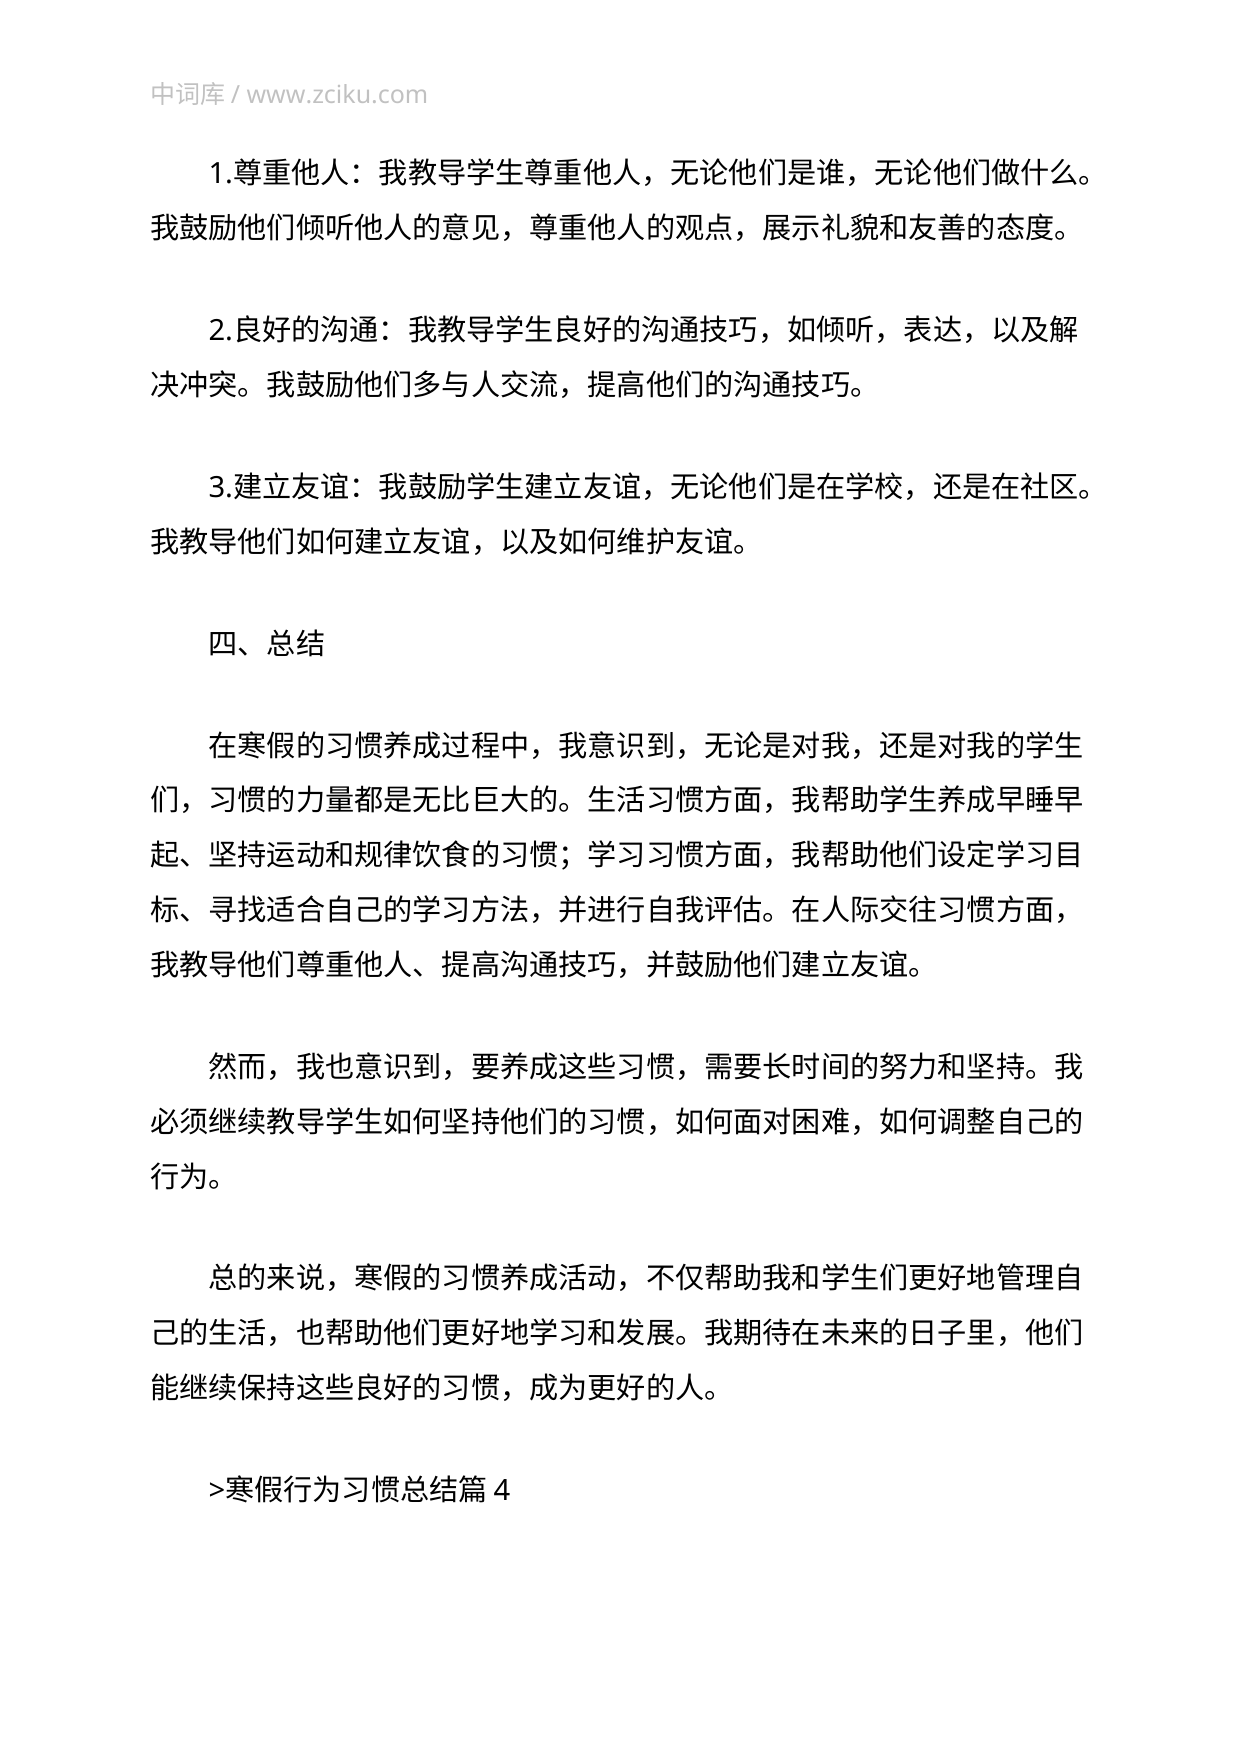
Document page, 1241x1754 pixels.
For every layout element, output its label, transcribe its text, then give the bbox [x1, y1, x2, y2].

text 2.良好的沟通：我教导学生良好的沟通技巧，如倾听，表达，以及解决冲突。我鼓励他们多与人交流，提高他们的沟通技巧。 [150, 307, 1090, 404]
text 3.建立友谊：我鼓励学生建立友谊，无论他们是在学校，还是在社区。我教导他们如何建立友谊，以及如何维护友谊。 [150, 463, 1090, 561]
text 总的来说，寒假的习惯养成活动，不仅帮助我和学生们更好地管理自己的生活，也帮助他们更好地学习和发展。我期待在未来的日子里，他们能继续保持这些良好的习惯，成为更好的人。 [150, 1255, 1090, 1407]
text 1.尊重他人：我教导学生尊重他人，无论他们是谁，无论他们做什么。我鼓励他们倾听他人的意见，尊重他人的观点，展示礼貌和友善的态度。 [150, 150, 1090, 247]
text 然而，我也意识到，要养成这些习惯，需要长时间的努力和坚持。我必须继续教导学生如何坚持他们的习惯，如何面对困难，如何调整自己的行为。 [150, 1043, 1090, 1196]
text >寒假行为习惯总结篇4 [150, 1467, 1090, 1509]
text 四、总结 [150, 620, 1090, 663]
text 在寒假的习惯养成过程中，我意识到，无论是对我，还是对我的学生们，习惯的力量都是无比巨大的。生活习惯方面，我帮助学生养成早睡早起、坚持运动和规律饮食的习惯；学习习惯方面，我帮助他们设定学习目标、寻找适合自己的学习方法，并进行自我评估。在人际交往习惯方面，我教导他们尊重他人、提高沟通技巧，并鼓励他们建立友谊。 [150, 722, 1090, 984]
